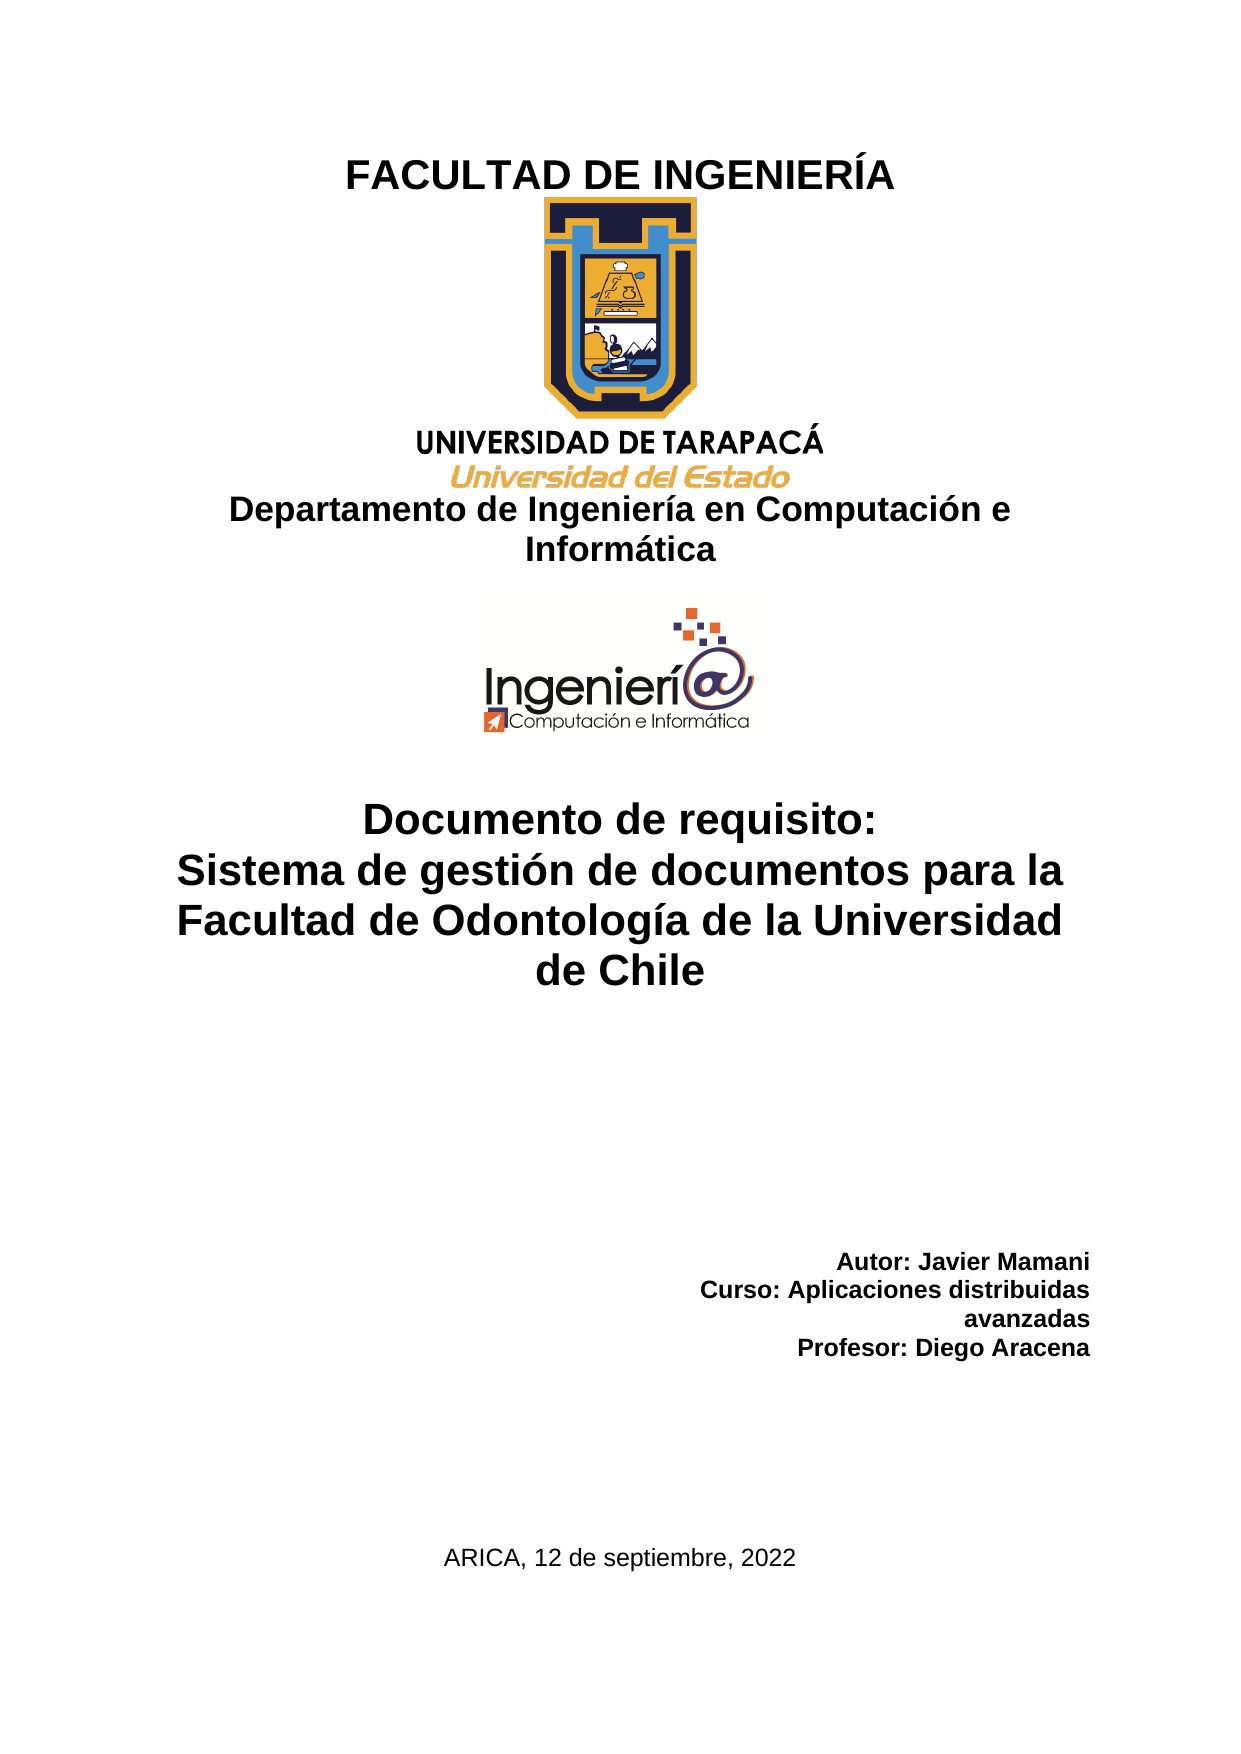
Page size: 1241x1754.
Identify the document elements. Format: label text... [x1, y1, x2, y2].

picture [476, 595, 764, 741]
text Profesor: Diego Aracena [150, 1333, 1090, 1362]
text Curso: Aplicaciones distribuidas [150, 1275, 1090, 1304]
text Departamento de Ingeniería en Computación e Informática [150, 488, 1090, 569]
text ARICA, 12 de septiembre, 2022 [150, 1543, 1090, 1572]
text Documento de requisito: [150, 794, 1090, 844]
text Autor: Javier Mamani [150, 1247, 1090, 1275]
text FACULTAD DE INGENIERÍA [150, 150, 1090, 198]
text avanzadas [150, 1304, 1090, 1333]
picture [417, 197, 823, 488]
text Sistema de gestión de documentos para la Facultad de Odontología de la Universidad de Chile [150, 844, 1090, 995]
